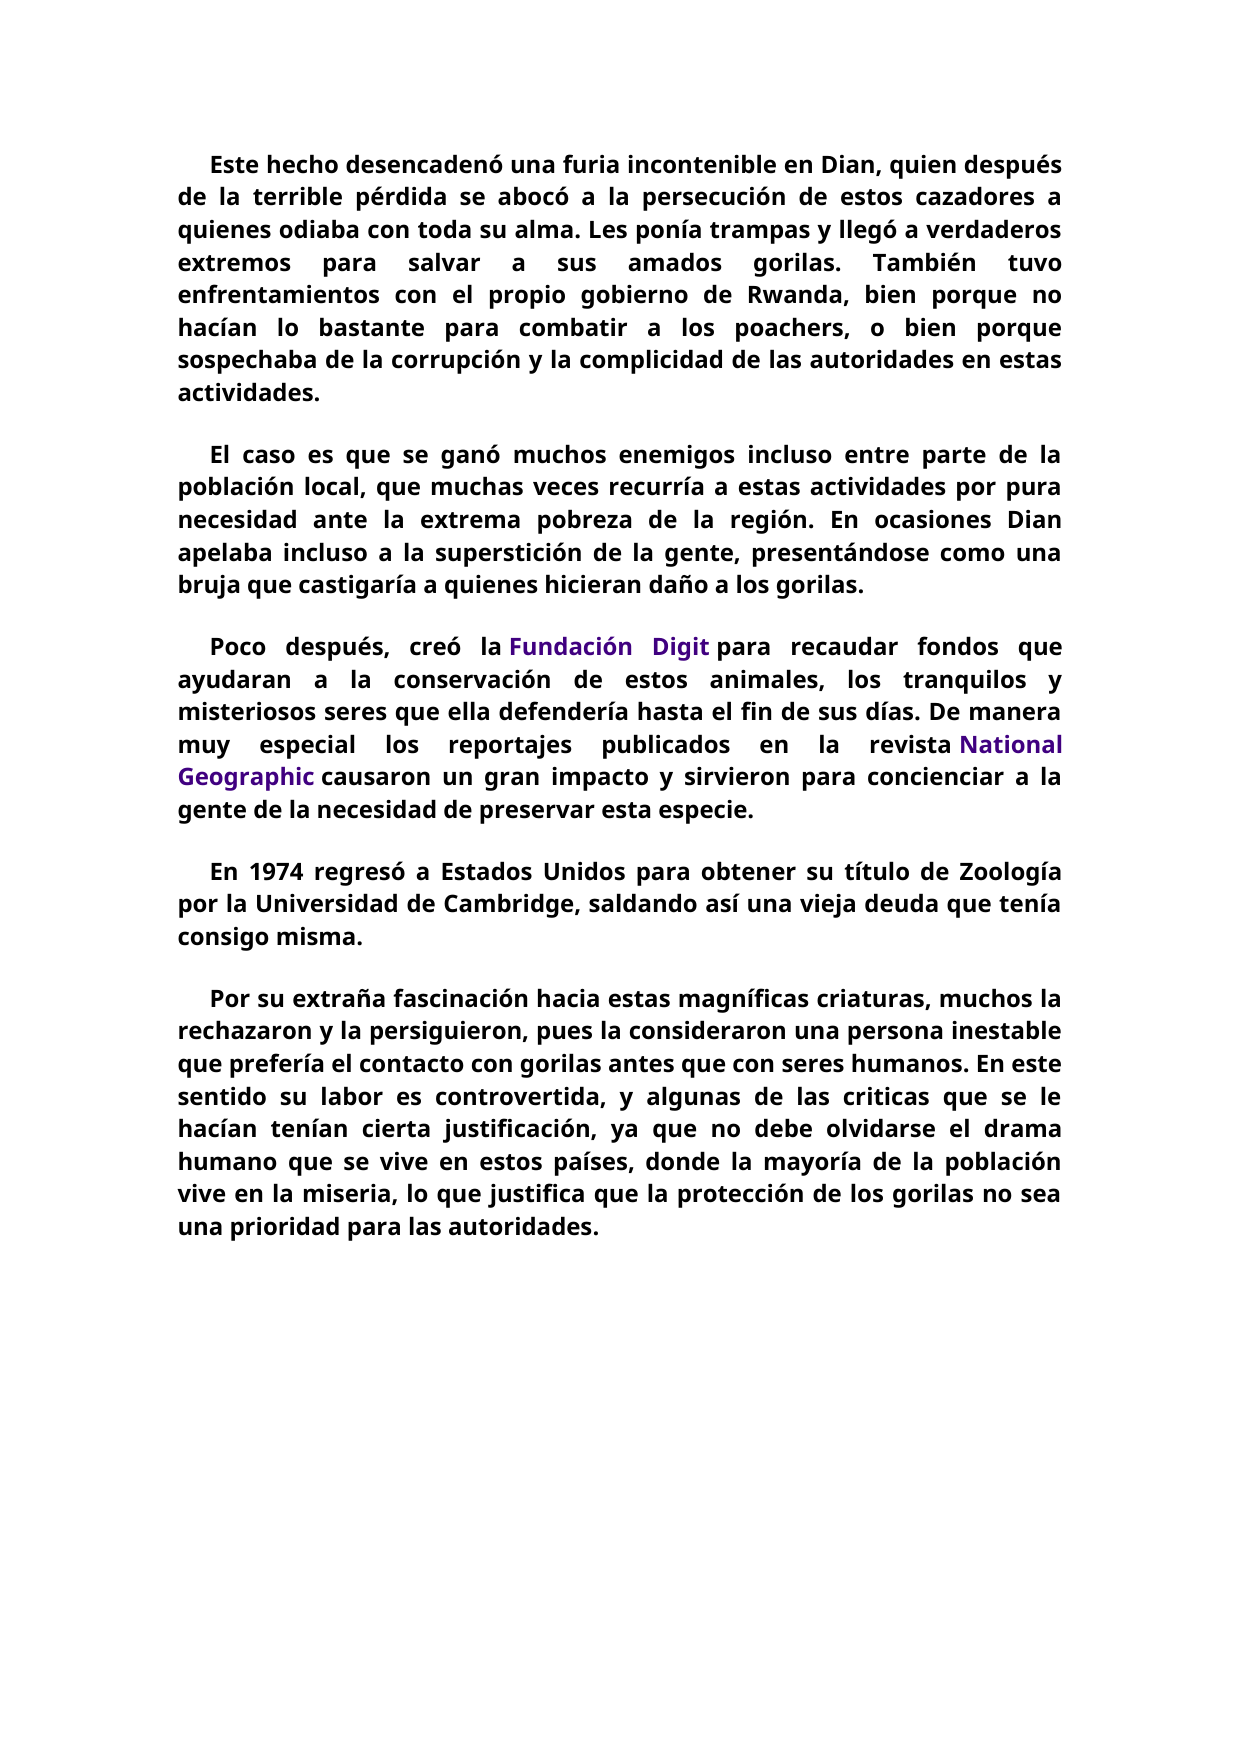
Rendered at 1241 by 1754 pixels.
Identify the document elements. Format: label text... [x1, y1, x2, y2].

text Poco después, creó la Fundación Digit para recaudar fondos que ayudaran a la conservación de estos animales, los tranquilos y misteriosos seres que ella defendería hasta el fin de sus días. De manera muy especial los reportajes publicados en la revista National Geographic causaron un gran impacto y sirvieron para concienciar a la gente de la necesidad de preservar esta especie. [177, 630, 1063, 825]
text En 1974 regresó a Estados Unidos para obtener su título de Zoología por la Universidad de Cambridge, saldando así una vieja deuda que tenía consigo misma. [177, 854, 1063, 952]
text El caso es que se ganó muchos enemigos incluso entre parte de la población local, que muchas veces recurría a estas actividades por pura necesidad ante la extrema pobreza de la región. En ocasiones Dian apelaba incluso a la superstición de la gente, presentándose como una bruja que castigaría a quienes hicieran daño a los gorilas. [177, 438, 1063, 601]
text Por su extraña fascinación hacia estas magníficas criaturas, muchos la rechazaron y la persiguieron, pues la consideraron una persona inestable que prefería el contacto con gorilas antes que con seres humanos. En este sentido su labor es controvertida, y algunas de las criticas que se le hacían tenían cierta justificación, ya que no debe olvidarse el drama humano que se vive en estos países, donde la mayoría de la población vive en la miseria, lo que justifica que la protección de los gorilas no sea una prioridad para las autoridades. [177, 982, 1063, 1242]
text Este hecho desencadenó una furia incontenible en Dian, quien después de la terrible pérdida se abocó a la persecución de estos cazadores a quienes odiaba con toda su alma. Les ponía trampas y llegó a verdaderos extremos para salvar a sus amados gorilas. También tuvo enfrentamientos con el propio gobierno de Rwanda, bien porque no hacían lo bastante para combatir a los poachers, o bien porque sospechaba de la corrupción y la complicidad de las autoridades en estas actividades. [177, 148, 1063, 408]
